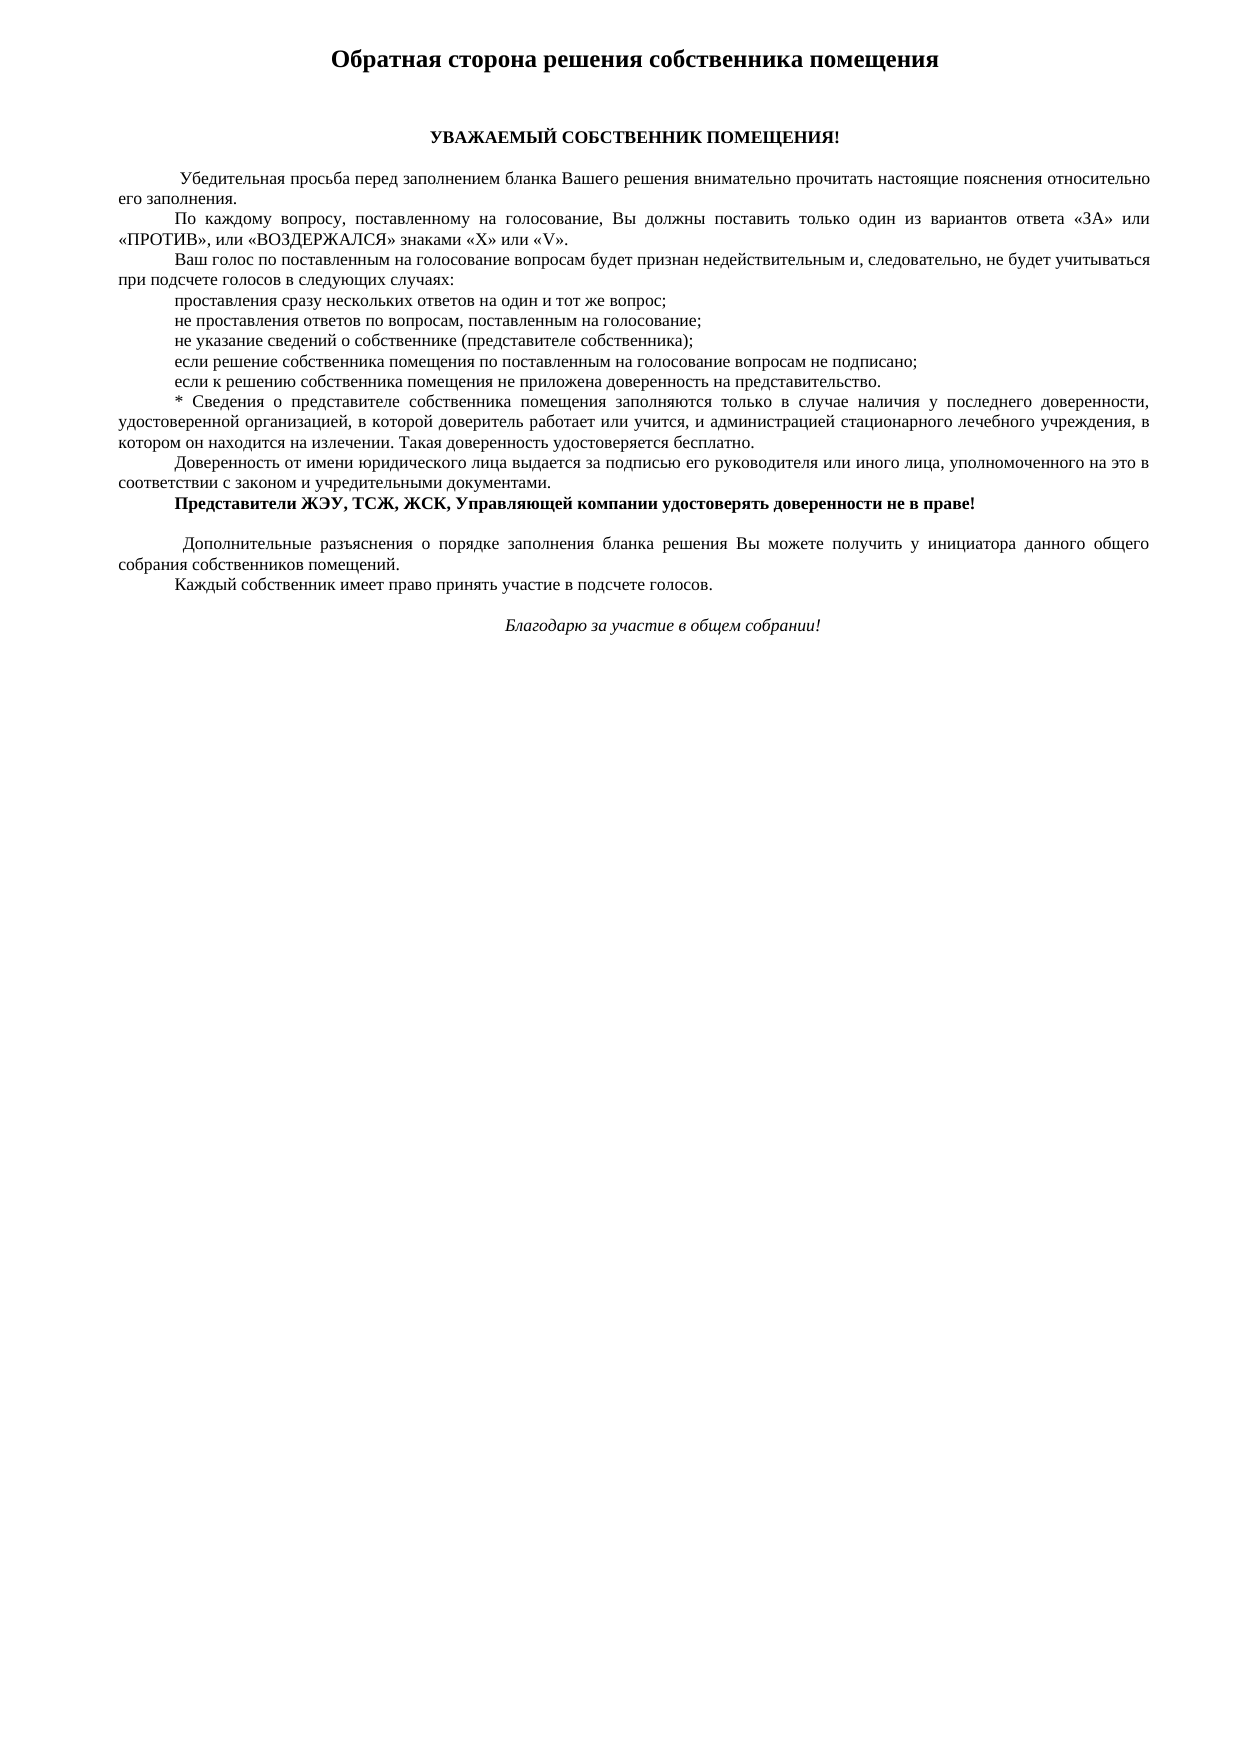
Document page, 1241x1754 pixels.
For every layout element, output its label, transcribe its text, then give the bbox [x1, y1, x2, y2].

text По каждому вопросу, поставленному на голосование, Вы должны поставить только один из вариантов ответа «ЗА» или «ПРОТИВ», или «ВОЗДЕРЖАЛСЯ» знаками «Х» или «V». [118, 208, 1152, 249]
text Доверенность от имени юридического лица выдается за подписью его руководителя или иного лица, уполномоченного на это в соответствии с законом и учредительными документами. [118, 452, 1152, 493]
text Дополнительные разъяснения о порядке заполнения бланка решения Вы можете получить у инициатора данного общего собрания собственников помещений. [118, 533, 1152, 574]
text проставления сразу нескольких ответов на один и тот же вопрос; [118, 289, 1152, 310]
text Каждый собственник имеет право принять участие в подсчете голосов. [118, 574, 1152, 594]
text УВАЖАЕМЫЙ СОБСТВЕННИК ПОМЕЩЕНИЯ! [118, 127, 1152, 147]
text Ваш голос по поставленным на голосование вопросам будет признан недействительным и, следовательно, не будет учитываться при подсчете голосов в следующих случаях: [118, 249, 1152, 289]
text * Сведения о представителе собственника помещения заполняются только в случае наличия у последнего доверенности, удостоверенной организацией, в которой доверитель работает или учится, и администрацией стационарного лечебного учреждения, в котором он находится на излечении. Такая доверенность удостоверяется бесплатно. [118, 391, 1152, 452]
text Обратная сторона решения собственника помещения [118, 44, 1152, 73]
text если к решению собственника помещения не приложена доверенность на представительство. [118, 371, 1152, 391]
text если решение собственника помещения по поставленным на голосование вопросам не подписано; [118, 350, 1152, 371]
text Благодарю за участие в общем собрании! [118, 614, 1152, 635]
text не проставления ответов по вопросам, поставленным на голосование; [118, 310, 1152, 330]
text Представители ЖЭУ, ТСЖ, ЖСК, Управляющей компании удостоверять доверенности не в праве! [118, 493, 1152, 513]
text Убедительная просьба перед заполнением бланка Вашего решения внимательно прочитать настоящие пояснения относительно его заполнения. [118, 168, 1152, 208]
text не указание сведений о собственнике (представителе собственника); [118, 330, 1152, 350]
